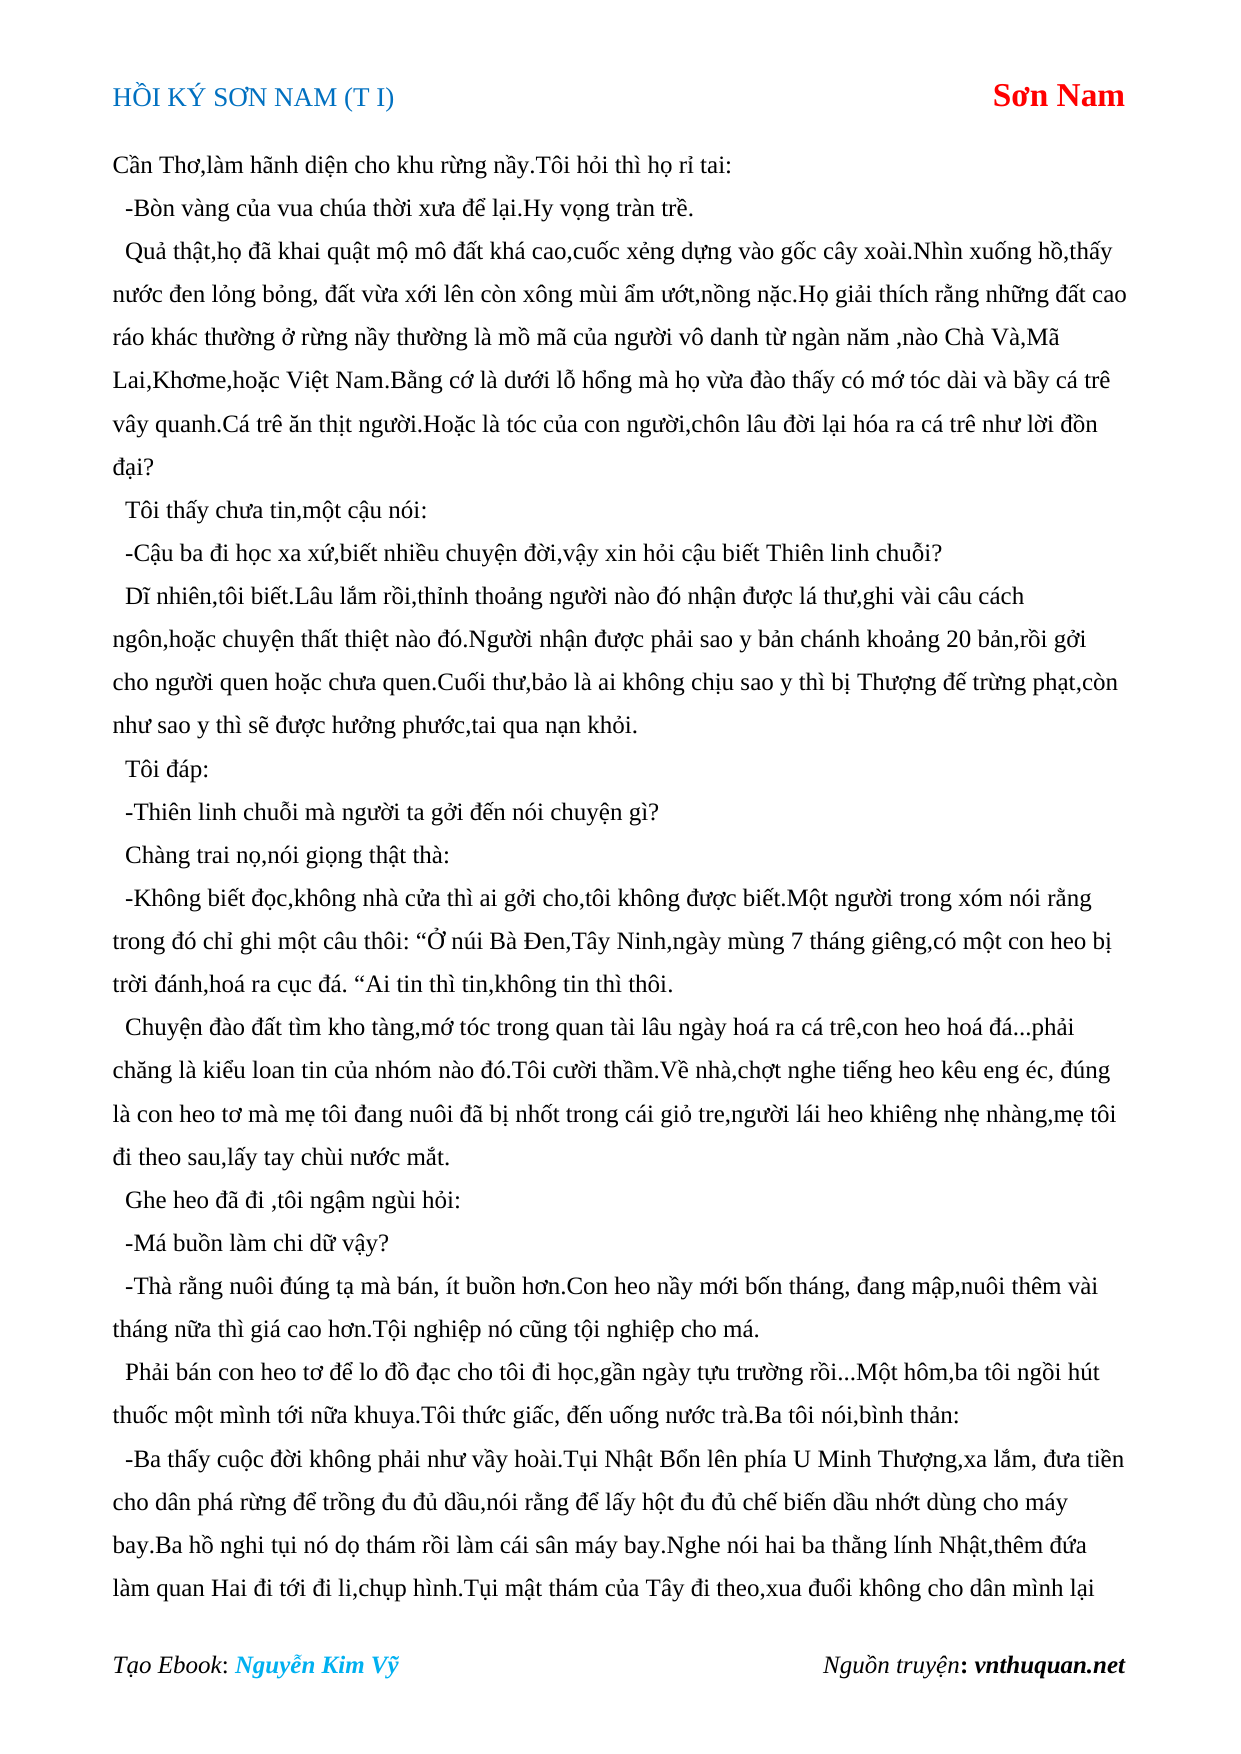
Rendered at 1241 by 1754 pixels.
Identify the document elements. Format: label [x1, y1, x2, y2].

text [112, 150, 1128, 1602]
